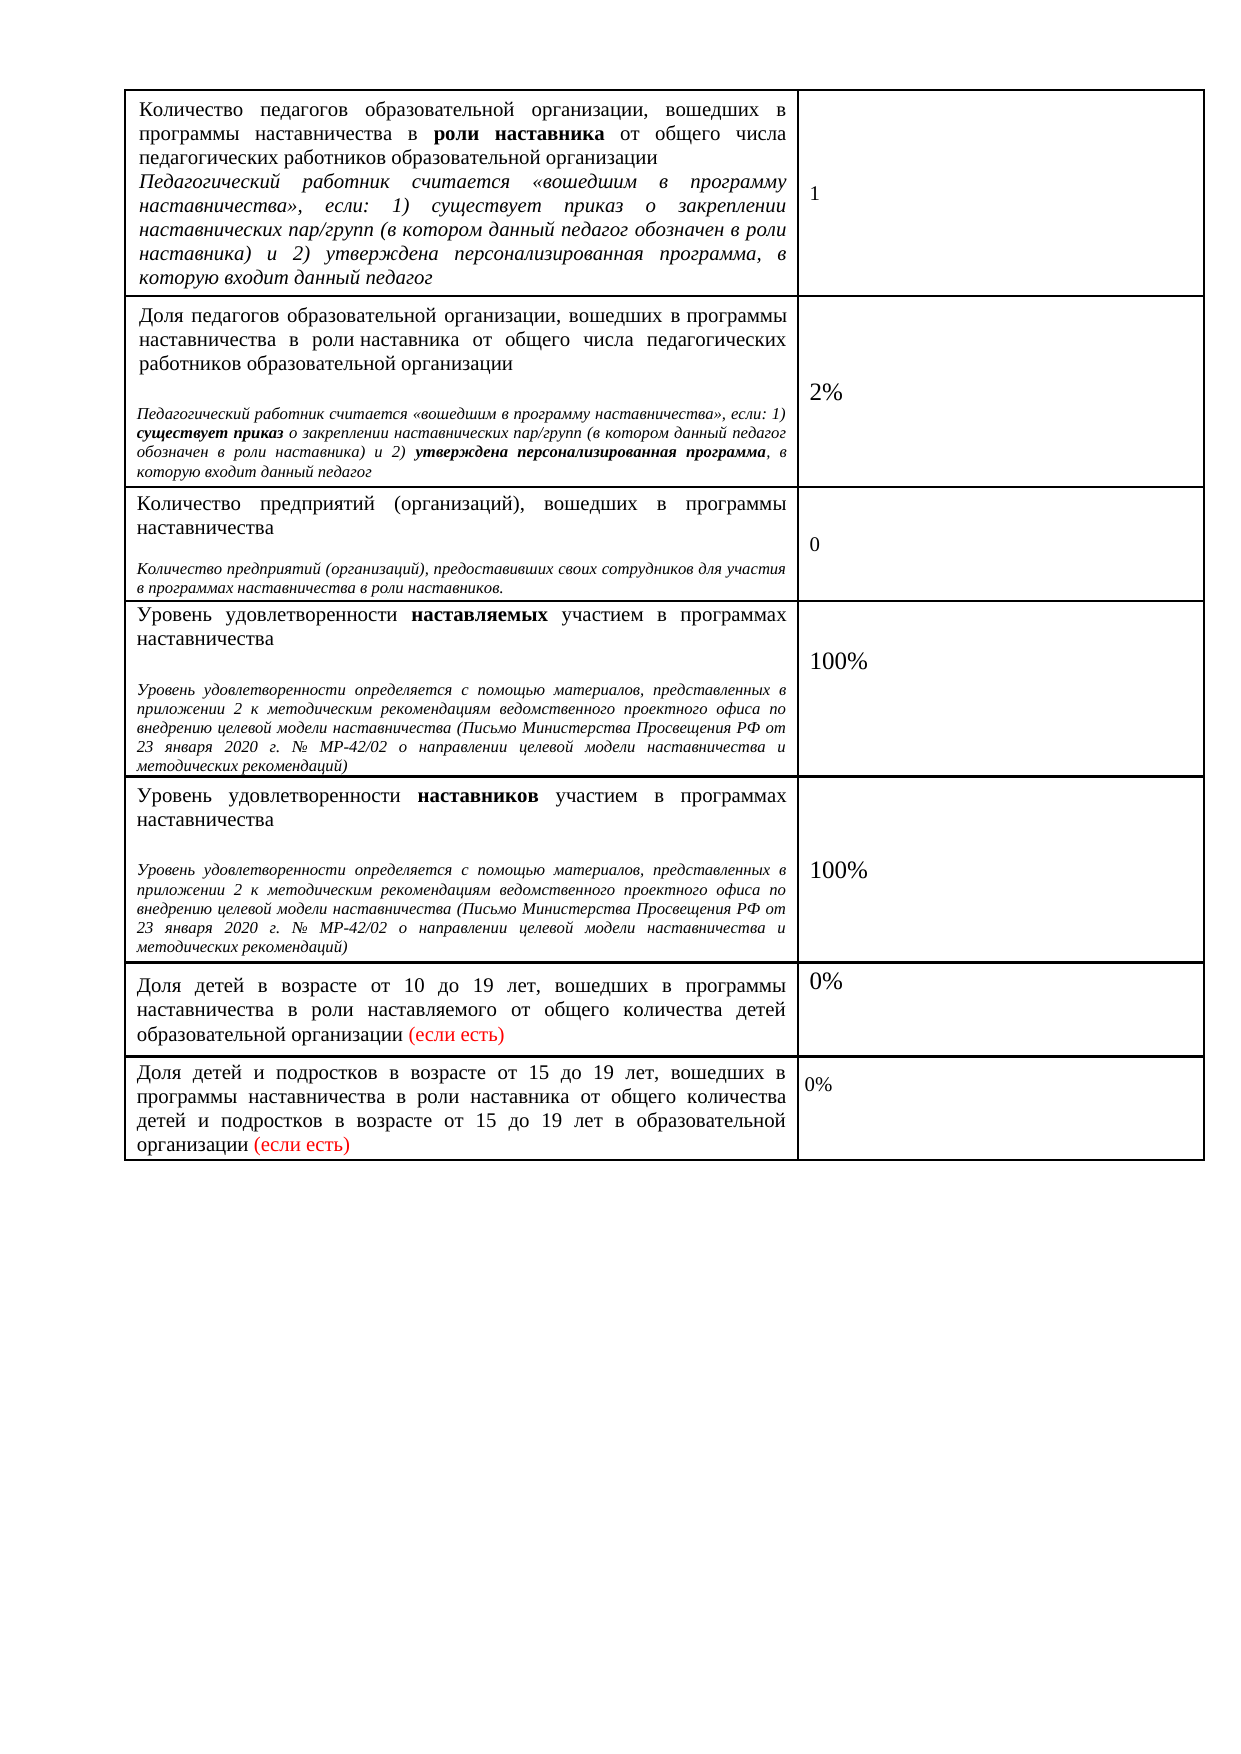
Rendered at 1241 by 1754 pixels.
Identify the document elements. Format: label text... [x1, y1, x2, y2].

table_cell 0% [799, 1058, 1203, 1159]
table_cell Уровень удовлетворенности наставляемых участием в программах наставничества Уровень удовлетворенности определяется с помощью материалов, представленных в приложении 2 к методическим рекомендациям ведомственного проектного офиса по внедрению целевой модели наставничества (Письмо Министерства Просвещения РФ от 23 января 2020 г. № МР-42/02 о направлении целевой модели наставничества и методических рекомендаций) [126, 602, 797, 775]
table_cell Количество педагогов образовательной организации, вошедших в программы наставничества в роли наставника от общего числа педагогических работников образовательной организации Педагогический работник считается «вошедшим в программу наставничества», если: 1) существует приказ о закреплении наставнических пар/групп (в котором данный педагог обозначен в роли наставника) и 2) утверждена персонализированная программа, в которую входит данный педагог [126, 91, 797, 295]
table_cell 0 [799, 488, 1203, 600]
table_cell 2% [799, 297, 1203, 486]
table_cell 1 [799, 91, 1203, 295]
table_cell 0% [799, 964, 1203, 1055]
table_cell 100% [799, 602, 1203, 775]
table_cell Доля детей в возрасте от 10 до 19 лет, вошедших в программы наставничества в роли наставляемого от общего количества детей образовательной организации (если есть) [126, 964, 797, 1055]
table_cell Доля педагогов образовательной организации, вошедших в программы наставничества в роли наставника от общего числа педагогических работников образовательной организации Педагогический работник считается «вошедшим в программу наставничества», если: 1) существует приказ о закреплении наставнических пар/групп (в котором данный педагог обозначен в роли наставника) и 2) утверждена персонализированная программа, в которую входит данный педагог [126, 297, 797, 486]
table_cell 100% [799, 778, 1203, 961]
table_cell Количество предприятий (организаций), вошедших в программы наставничества Количество предприятий (организаций), предоставивших своих сотрудников для участия в программах наставничества в роли наставников. [126, 488, 797, 600]
table_cell Доля детей и подростков в возрасте от 15 до 19 лет, вошедших в программы наставничества в роли наставника от общего количества детей и подростков в возрасте от 15 до 19 лет в образовательной организации (если есть) [126, 1058, 797, 1159]
table_cell Уровень удовлетворенности наставников участием в программах наставничества Уровень удовлетворенности определяется с помощью материалов, представленных в приложении 2 к методическим рекомендациям ведомственного проектного офиса по внедрению целевой модели наставничества (Письмо Министерства Просвещения РФ от 23 января 2020 г. № МР-42/02 о направлении целевой модели наставничества и методических рекомендаций) [126, 778, 797, 961]
